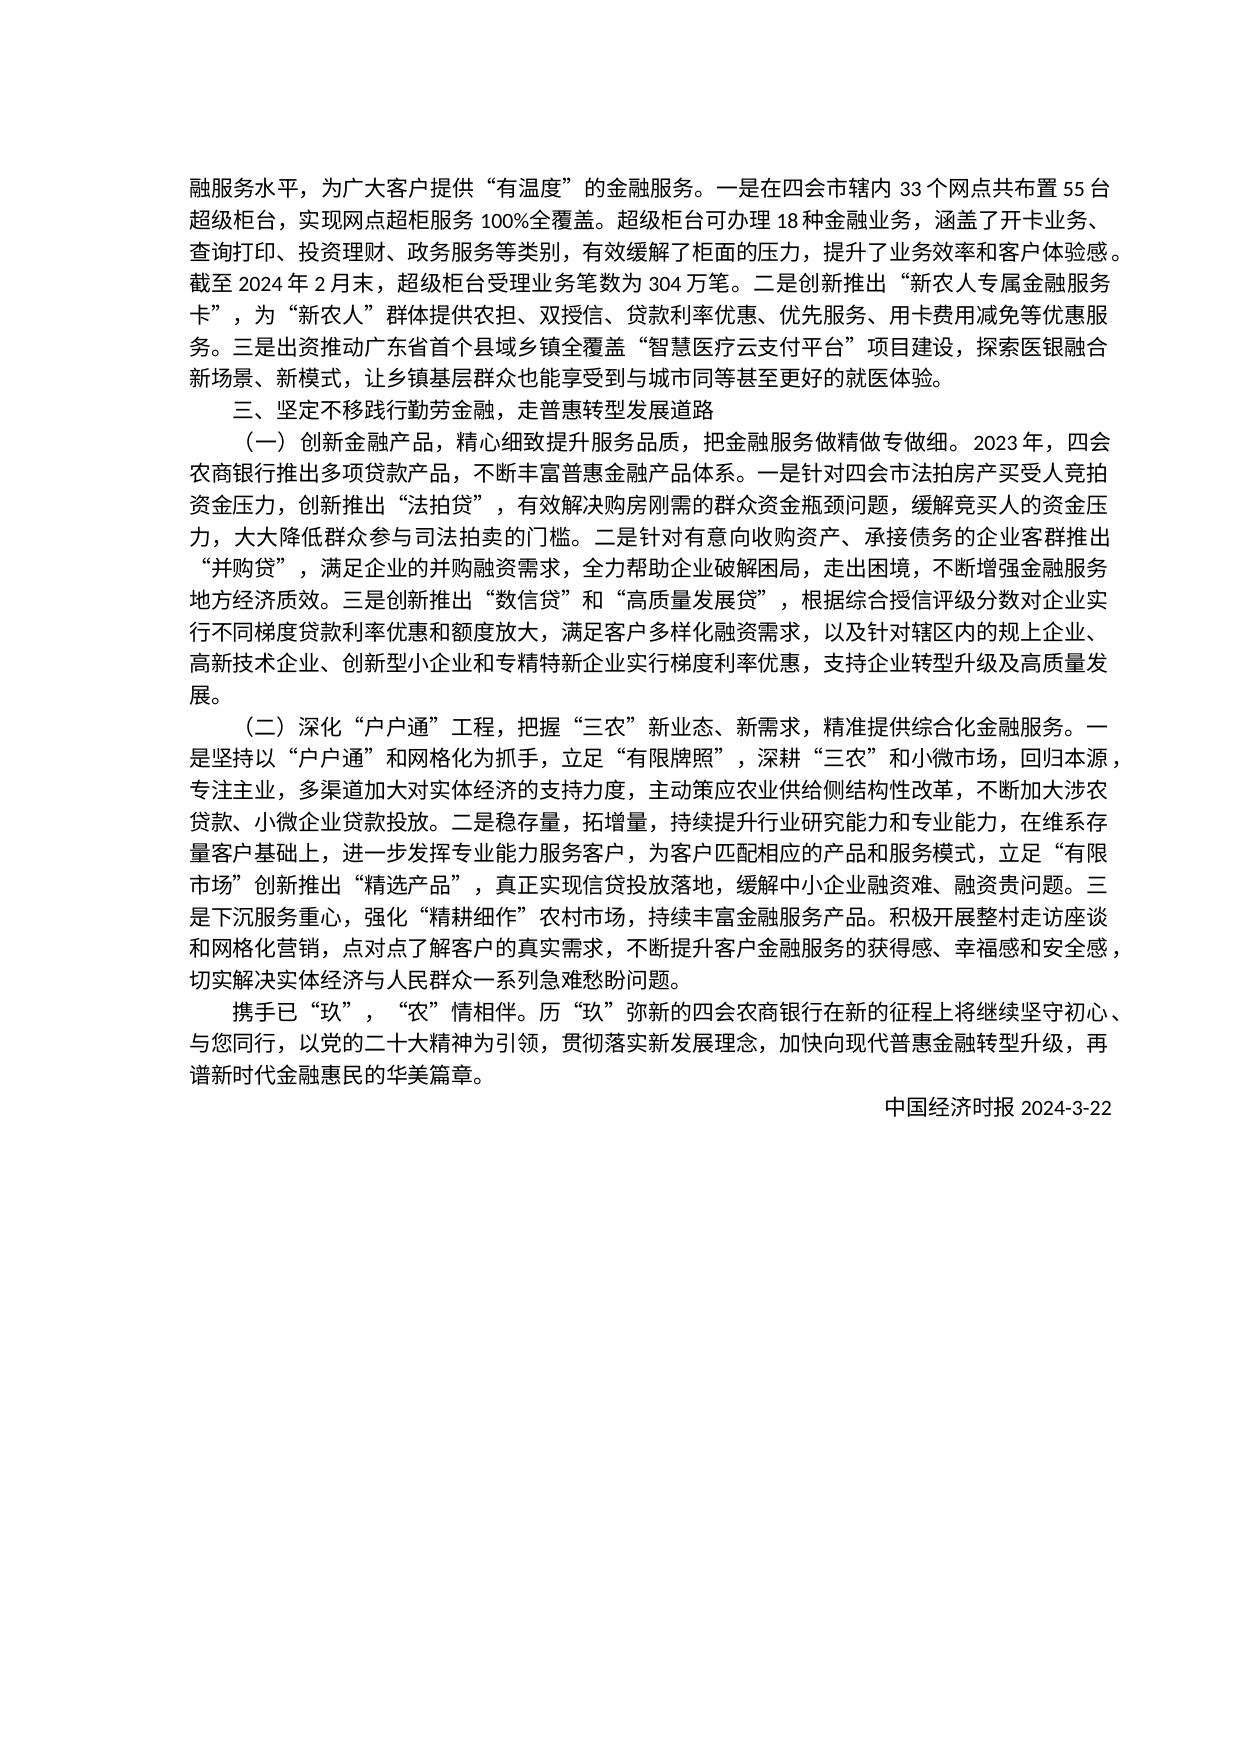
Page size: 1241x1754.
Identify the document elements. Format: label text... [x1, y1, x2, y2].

text （一）创新金融产品，精心细致提升服务品质，把金融服务做精做专做细。2023年，四会农商银行推出多项贷款产品，不断丰富普惠金融产品体系。一是针对四会市法拍房产买受人竞拍资金压力，创新推出“法拍贷”，有效解决购房刚需的群众资金瓶颈问题，缓解竞买人的资金压力，大大降低群众参与司法拍卖的门槛。二是针对有意向收购资产、承接债务的企业客群推出“并购贷”，满足企业的并购融资需求，全力帮助企业破解困局，走出困境，不断增强金融服务地方经济质效。三是创新推出“数信贷”和“高质量发展贷”，根据综合授信评级分数对企业实行不同梯度贷款利率优惠和额度放大，满足客户多样化融资需求，以及针对辖区内的规上企业、高新技术企业、创新型小企业和专精特新企业实行梯度利率优惠，支持企业转型升级及高质量发展。 [189, 424, 1111, 709]
text 三、坚定不移践行勤劳金融，走普惠转型发展道路 [189, 393, 1111, 424]
text 中国经济时报 2024-3-22 [189, 1089, 1111, 1121]
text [189, 171, 1111, 393]
text （二）深化“户户通”工程，把握“三农”新业态、新需求，精准提供综合化金融服务。一是坚持以“户户通”和网格化为抓手，立足“有限牌照”，深耕“三农”和小微市场，回归本源，专注主业，多渠道加大对实体经济的支持力度，主动策应农业供给侧结构性改革，不断加大涉农贷款、小微企业贷款投放。二是稳存量，拓增量，持续提升行业研究能力和专业能力，在维系存量客户基础上，进一步发挥专业能力服务客户，为客户匹配相应的产品和服务模式，立足“有限市场”创新推出“精选产品”，真正实现信贷投放落地，缓解中小企业融资难、融资贵问题。三是下沉服务重心，强化“精耕细作”农村市场，持续丰富金融服务产品。积极开展整村走访座谈和网格化营销，点对点了解客户的真实需求，不断提升客户金融服务的获得感、幸福感和安全感，切实解决实体经济与人民群众一系列急难愁盼问题。 [189, 709, 1111, 994]
text 携手已“玖”，“农”情相伴。历“玖”弥新的四会农商银行在新的征程上将继续坚守初心、与您同行，以党的二十大精神为引领，贯彻落实新发展理念，加快向现代普惠金融转型升级，再谱新时代金融惠民的华美篇章。 [189, 994, 1111, 1089]
